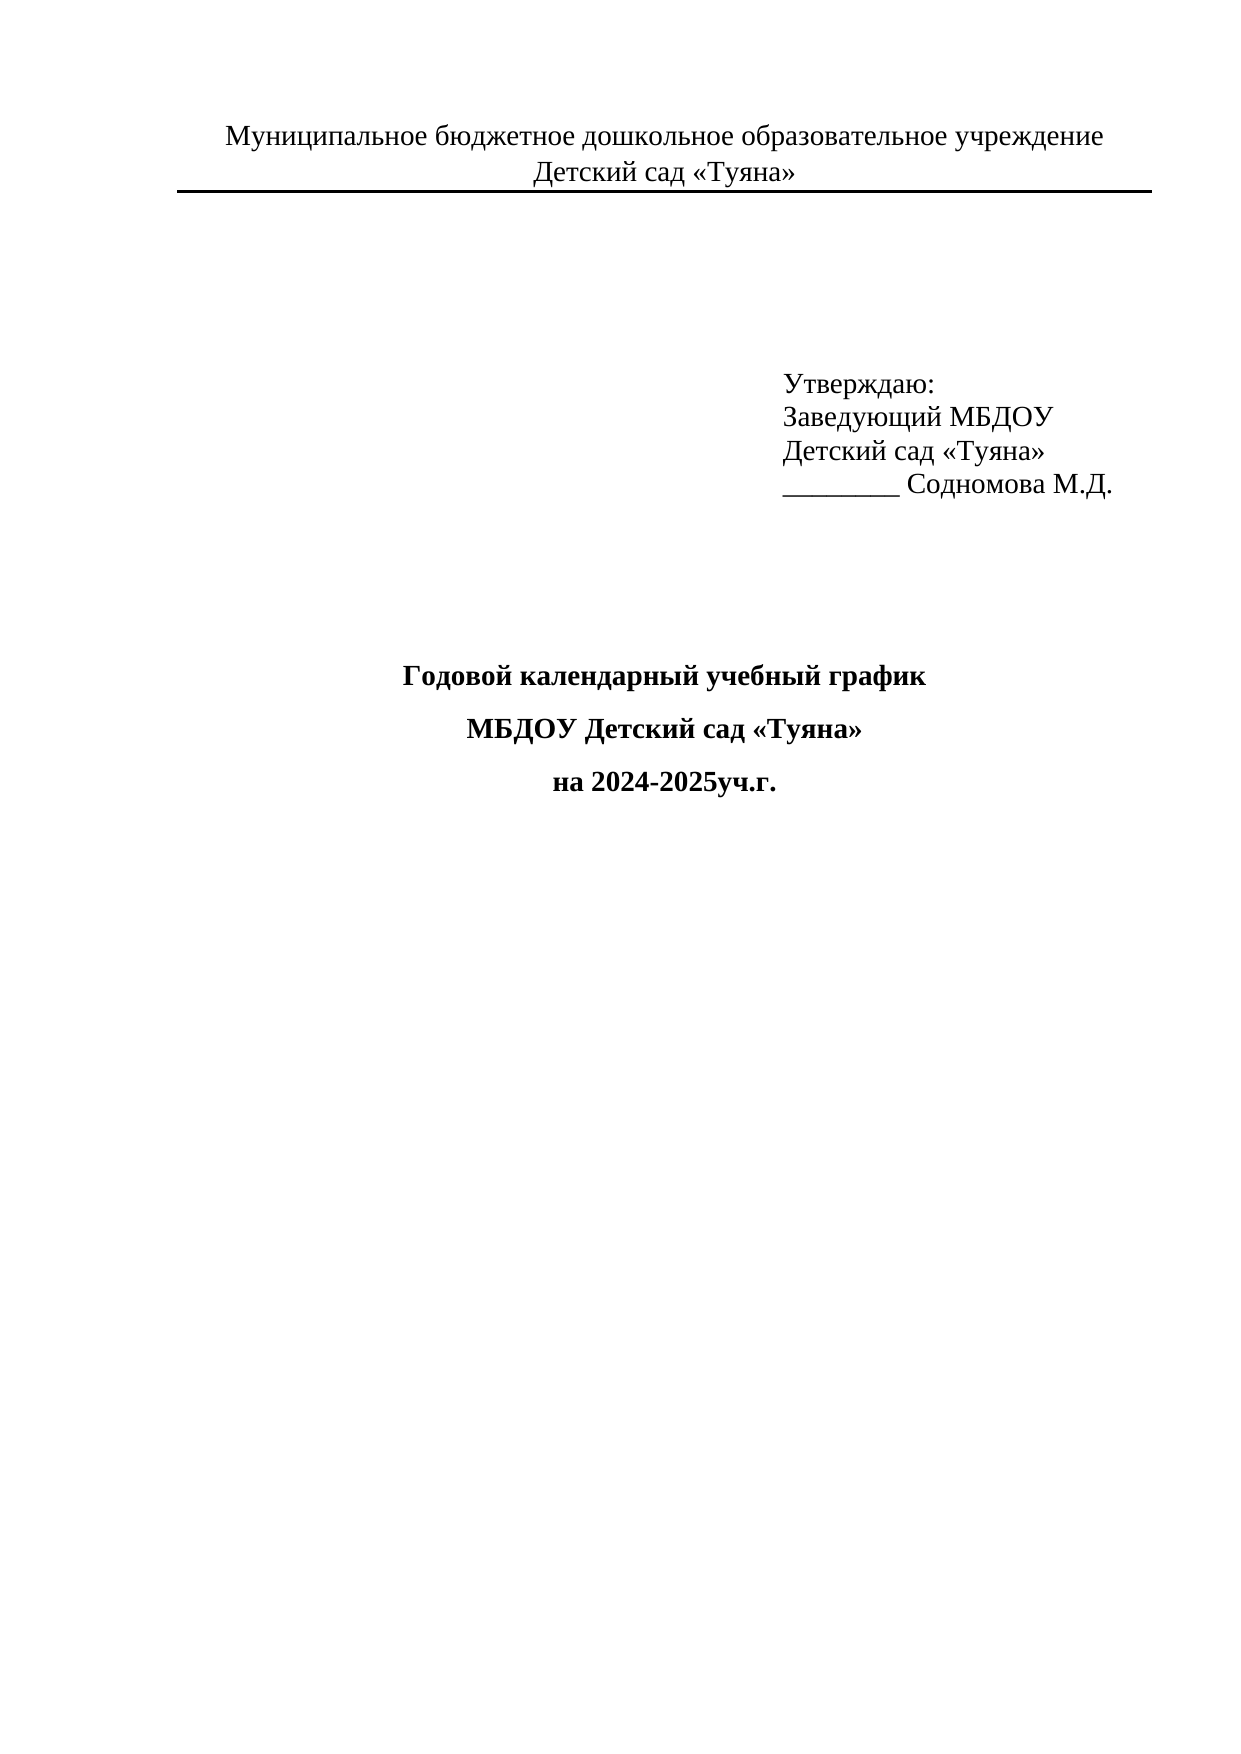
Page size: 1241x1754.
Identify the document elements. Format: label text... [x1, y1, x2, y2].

text Утверждаю: [783, 366, 1152, 399]
text ________ Содномова М.Д. [783, 466, 1152, 500]
text Муниципальное бюджетное дошкольное образовательное учреждение Детский сад «Туяна» [177, 118, 1152, 190]
text на 2024-2025уч.г. [177, 764, 1152, 797]
text Детский сад «Туяна» [783, 433, 1152, 466]
text МБДОУ Детский сад «Туяна» [177, 711, 1152, 745]
text Заведующий МБДОУ [783, 399, 1152, 433]
text Годовой календарный учебный график [177, 658, 1152, 692]
